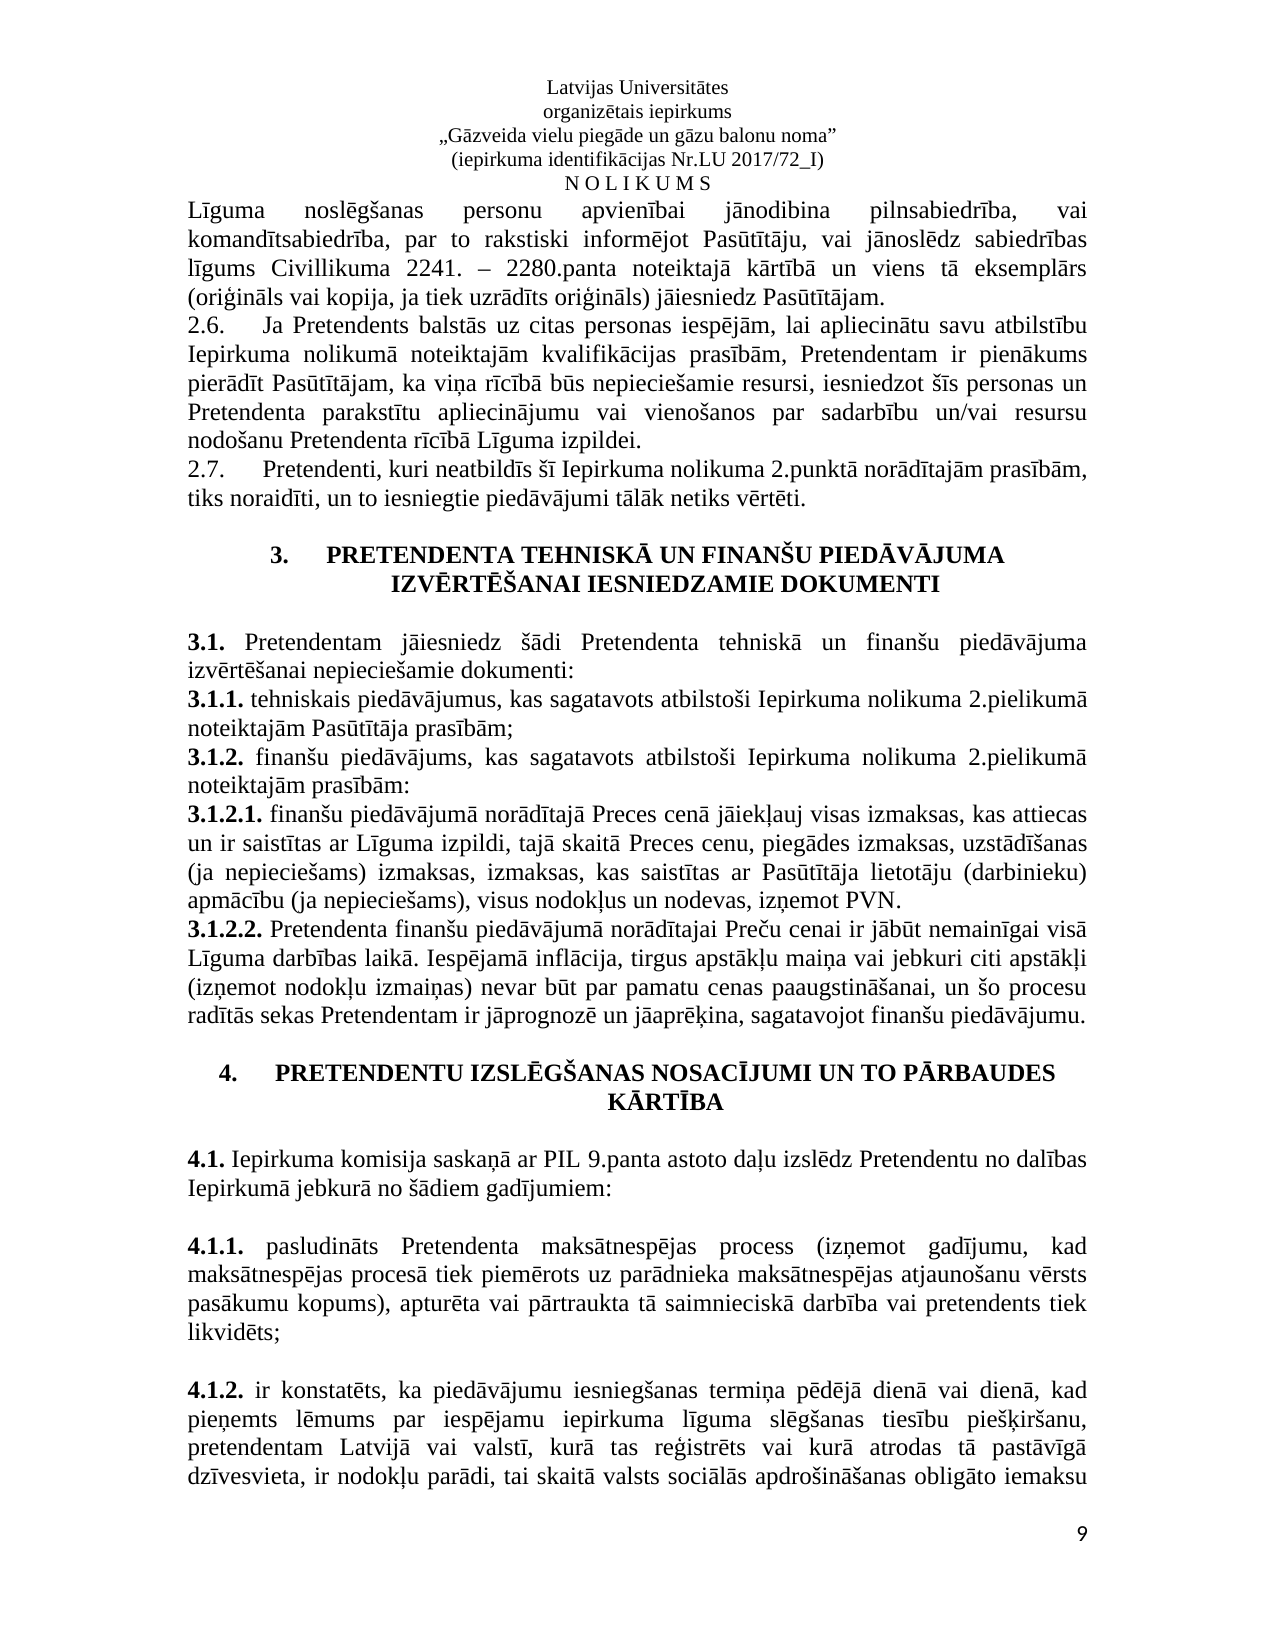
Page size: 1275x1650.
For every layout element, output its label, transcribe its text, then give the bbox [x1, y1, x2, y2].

text 3.1.2. finanšu piedāvājums, kas sagatavots atbilstoši Iepirkuma nolikuma 2.pielikumā noteiktajām prasībām: [187, 742, 1088, 799]
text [187, 1375, 1088, 1490]
list PRETENDENTA TEHNISKĀ UN FINANŠU PIEDĀVĀJUMA IZVĒRTĒŠANAI IESNIEDZAMIE DOKUMENTI [187, 540, 1088, 598]
text 3.1.2.1. finanšu piedāvājumā norādītajā Preces cenā jāiekļauj visas izmaksas, kas attiecas un ir saistītas ar Līguma izpildi, tajā skaitā Preces cenu, piegādes izmaksas, uzstādīšanas (ja nepieciešams) izmaksas, izmaksas, kas saistītas ar Pasūtītāja lietotāju (darbinieku) apmācību (ja nepieciešams), visus nodokļus un nodevas, izņemot PVN. [187, 799, 1088, 914]
text 3.1.2.2. Pretendenta finanšu piedāvājumā norādītajai Preču cenai ir jābūt nemainīgai visā Līguma darbības laikā. Iespējamā inflācija, tirgus apstākļu maiņa vai jebkuri citi apstākļi (izņemot nodokļu izmaiņas) nevar būt par pamatu cenas paaugstināšanai, un šo procesu radītās sekas Pretendentam ir jāprognozē un jāaprēķina, sagatavojot finanšu piedāvājumu. [187, 914, 1088, 1029]
list Pretendenti, kuri neatbildīs šī Iepirkuma nolikuma 2.punktā norādītajām prasībām, tiks noraidīti, un to iesniegtie piedāvājumi tālāk netiks vērtēti. [187, 454, 1088, 512]
list PRETENDENTU IZSLĒGŠANAS NOSACĪJUMI UN TO PĀRBAUDES KĀRTĪBA [187, 1058, 1088, 1115]
text 4.1. Iepirkuma komisija saskaņā ar PIL 9.panta astoto daļu izslēdz Pretendentu no dalības Iepirkumā jebkurā no šādiem gadījumiem: [187, 1144, 1088, 1202]
text 3.1.1. tehniskais piedāvājumus, kas sagatavots atbilstoši Iepirkuma nolikuma 2.pielikumā noteiktajām Pasūtītāja prasībām; [187, 684, 1088, 742]
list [187, 195, 1088, 310]
text 3.1. Pretendentam jāiesniedz šādi Pretendenta tehniskā un finanšu piedāvājuma izvērtēšanai nepieciešamie dokumenti: [187, 627, 1088, 684]
list Ja Pretendents balstās uz citas personas iespējām, lai apliecinātu savu atbilstību Iepirkuma nolikumā noteiktajām kvalifikācijas prasībām, Pretendentam ir pienākums pierādīt Pasūtītājam, ka viņa rīcībā būs nepieciešamie resursi, iesniedzot šīs personas un Pretendenta parakstītu apliecinājumu vai vienošanos par sadarbību un/vai resursu nodošanu Pretendenta rīcībā Līguma izpildei. [187, 310, 1088, 454]
text 4.1.1. pasludināts Pretendenta maksātnespējas process (izņemot gadījumu, kad maksātnespējas procesā tiek piemērots uz parādnieka maksātnespējas atjaunošanu vērsts pasākumu kopums), apturēta vai pārtraukta tā saimnieciskā darbība vai pretendents tiek likvidēts; [187, 1231, 1088, 1346]
